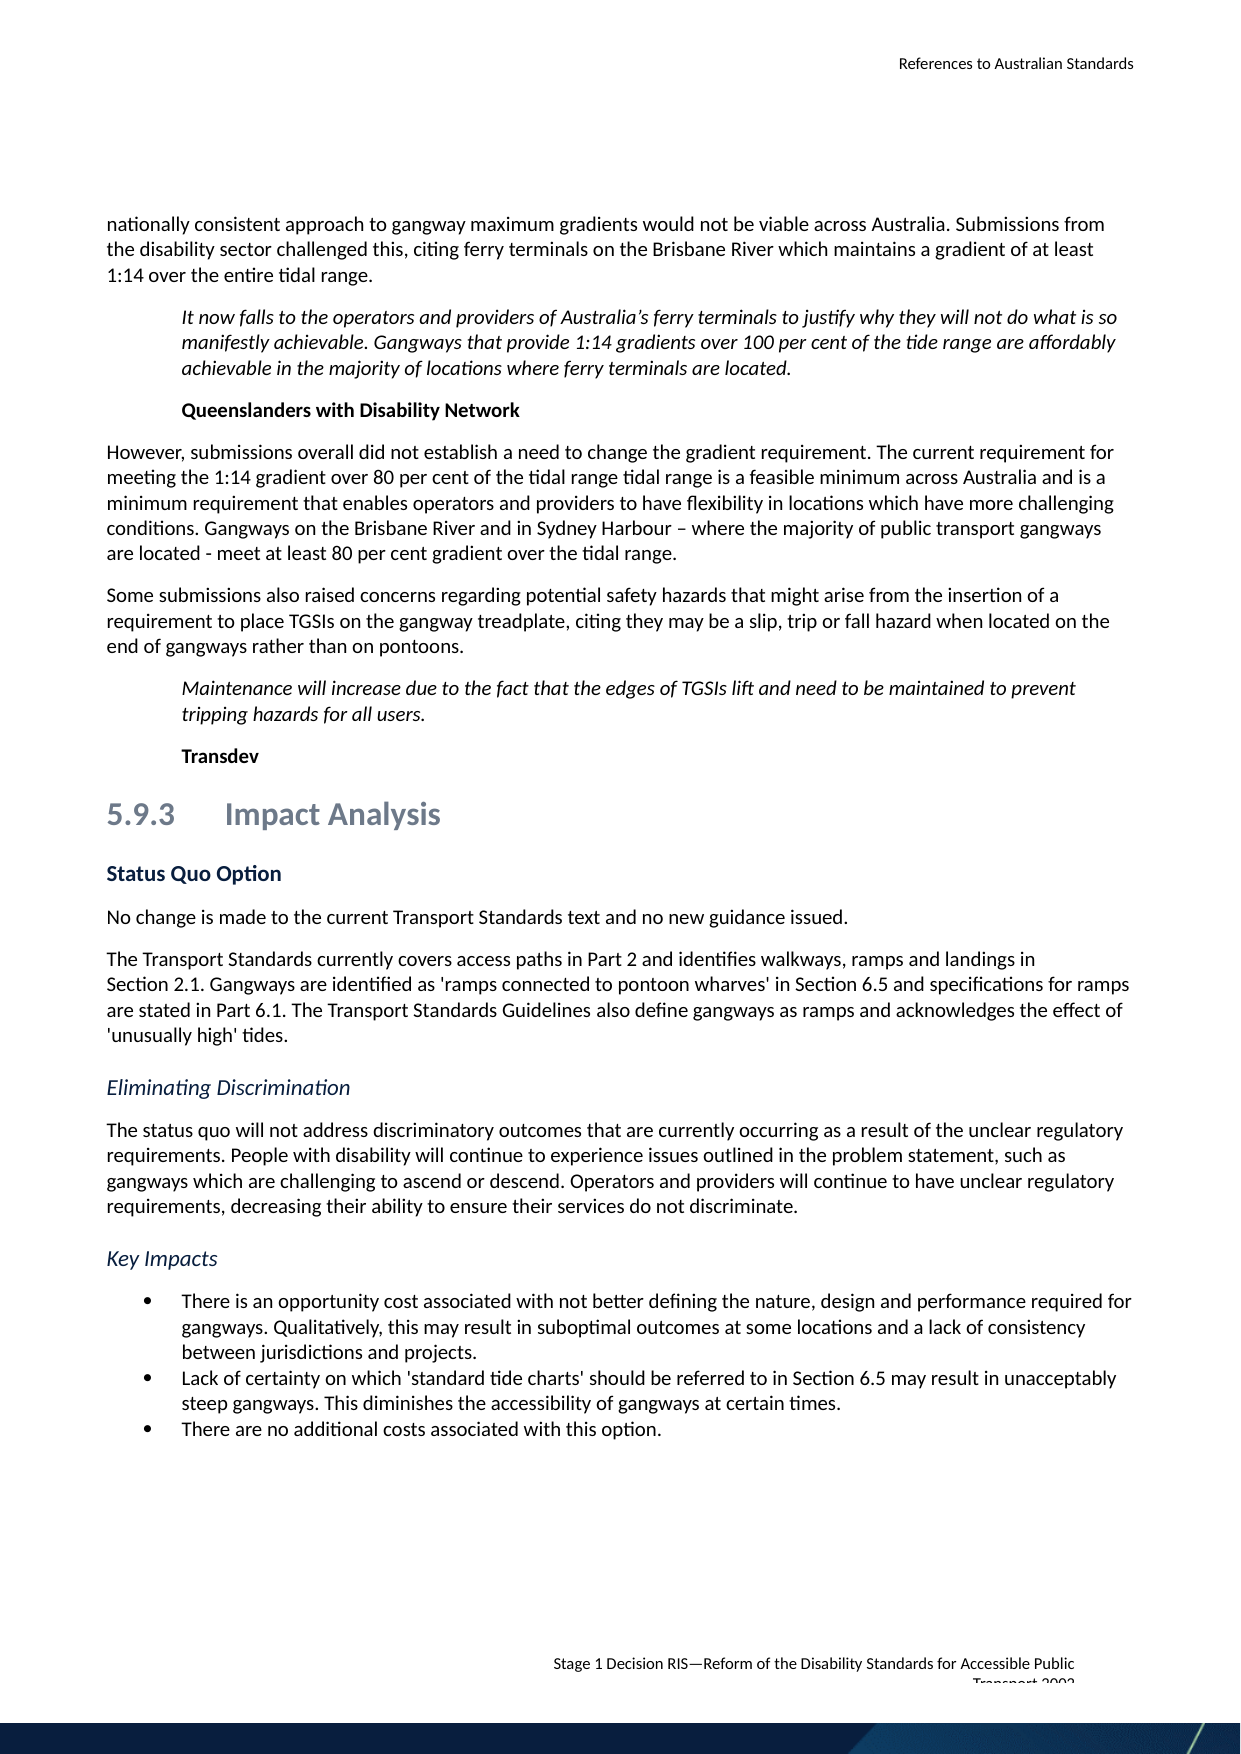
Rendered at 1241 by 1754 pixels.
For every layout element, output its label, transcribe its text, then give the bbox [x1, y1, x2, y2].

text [106, 211, 1134, 287]
list There is an opportunity cost associated with not better defining the nature, design and performance required for gangways. Qualitatively, this may result in suboptimal outcomes at some locations and a lack of consistency between jurisdictions and projects. [144, 1289, 1134, 1365]
list There are no additional costs associated with this option. [144, 1416, 1134, 1441]
subtitle Key Impacts [106, 1244, 1134, 1272]
text No change is made to the current Transport Standards text and no new guidance issued. [106, 904, 1134, 929]
picture [0, 1723, 1241, 1754]
text However, submissions overall did not establish a need to change the gradient requirement. The current requirement for meeting the 1:14 gradient over 80 per cent of the tidal range tidal range is a feasible minimum across Australia and is a minimum requirement that enables operators and providers to have flexibility in locations which have more challenging conditions. Gangways on the Brisbane River and in Sydney Harbour – where the majority of public transport gangways are located - meet at least 80 per cent gradient over the tidal range. [106, 439, 1134, 566]
text Transdev [181, 743, 1134, 768]
text The status quo will not address discriminatory outcomes that are currently occurring as a result of the unclear regulatory requirements. People with disability will continue to experience issues outlined in the problem statement, such as gangways which are challenging to ascend or descend. Operators and providers will continue to have unclear regulatory requirements, decreasing their ability to ensure their services do not discriminate. [106, 1117, 1134, 1219]
subtitle Status Quo Option [106, 859, 1134, 887]
subtitle Impact Analysis [106, 793, 1134, 834]
text Some submissions also raised concerns regarding potential safety hazards that might arise from the insertion of a requirement to place TGSIs on the gangway treadplate, citing they may be a slip, trip or fall hazard when located on the end of gangways rather than on pontoons. [106, 583, 1134, 659]
text Queenslanders with Disability Network [181, 397, 1134, 422]
subtitle Eliminating Discrimination [106, 1073, 1134, 1101]
text It now falls to the operators and providers of Australia’s ferry terminals to justify why they will not do what is so manifestly achievable. Gangways that provide 1:14 gradients over 100 per cent of the tide range are affordably achievable in the majority of locations where ferry terminals are located. [181, 304, 1134, 380]
list Lack of certainty on which 'standard tide charts' should be referred to in Section 6.5 may result in unacceptably steep gangways. This diminishes the accessibility of gangways at certain times. [144, 1365, 1134, 1416]
text Maintenance will increase due to the fact that the edges of TGSIs lift and need to be maintained to prevent tripping hazards for all users. [181, 676, 1134, 726]
text The Transport Standards currently covers access paths in Part 2 and identifies walkways, ramps and landings in Section 2.1. Gangways are identified as 'ramps connected to pontoon wharves' in Section 6.5 and specifications for ramps are stated in Part 6.1. The Transport Standards Guidelines also define gangways as ramps and acknowledges the effect of 'unusually high' tides. [106, 946, 1134, 1048]
